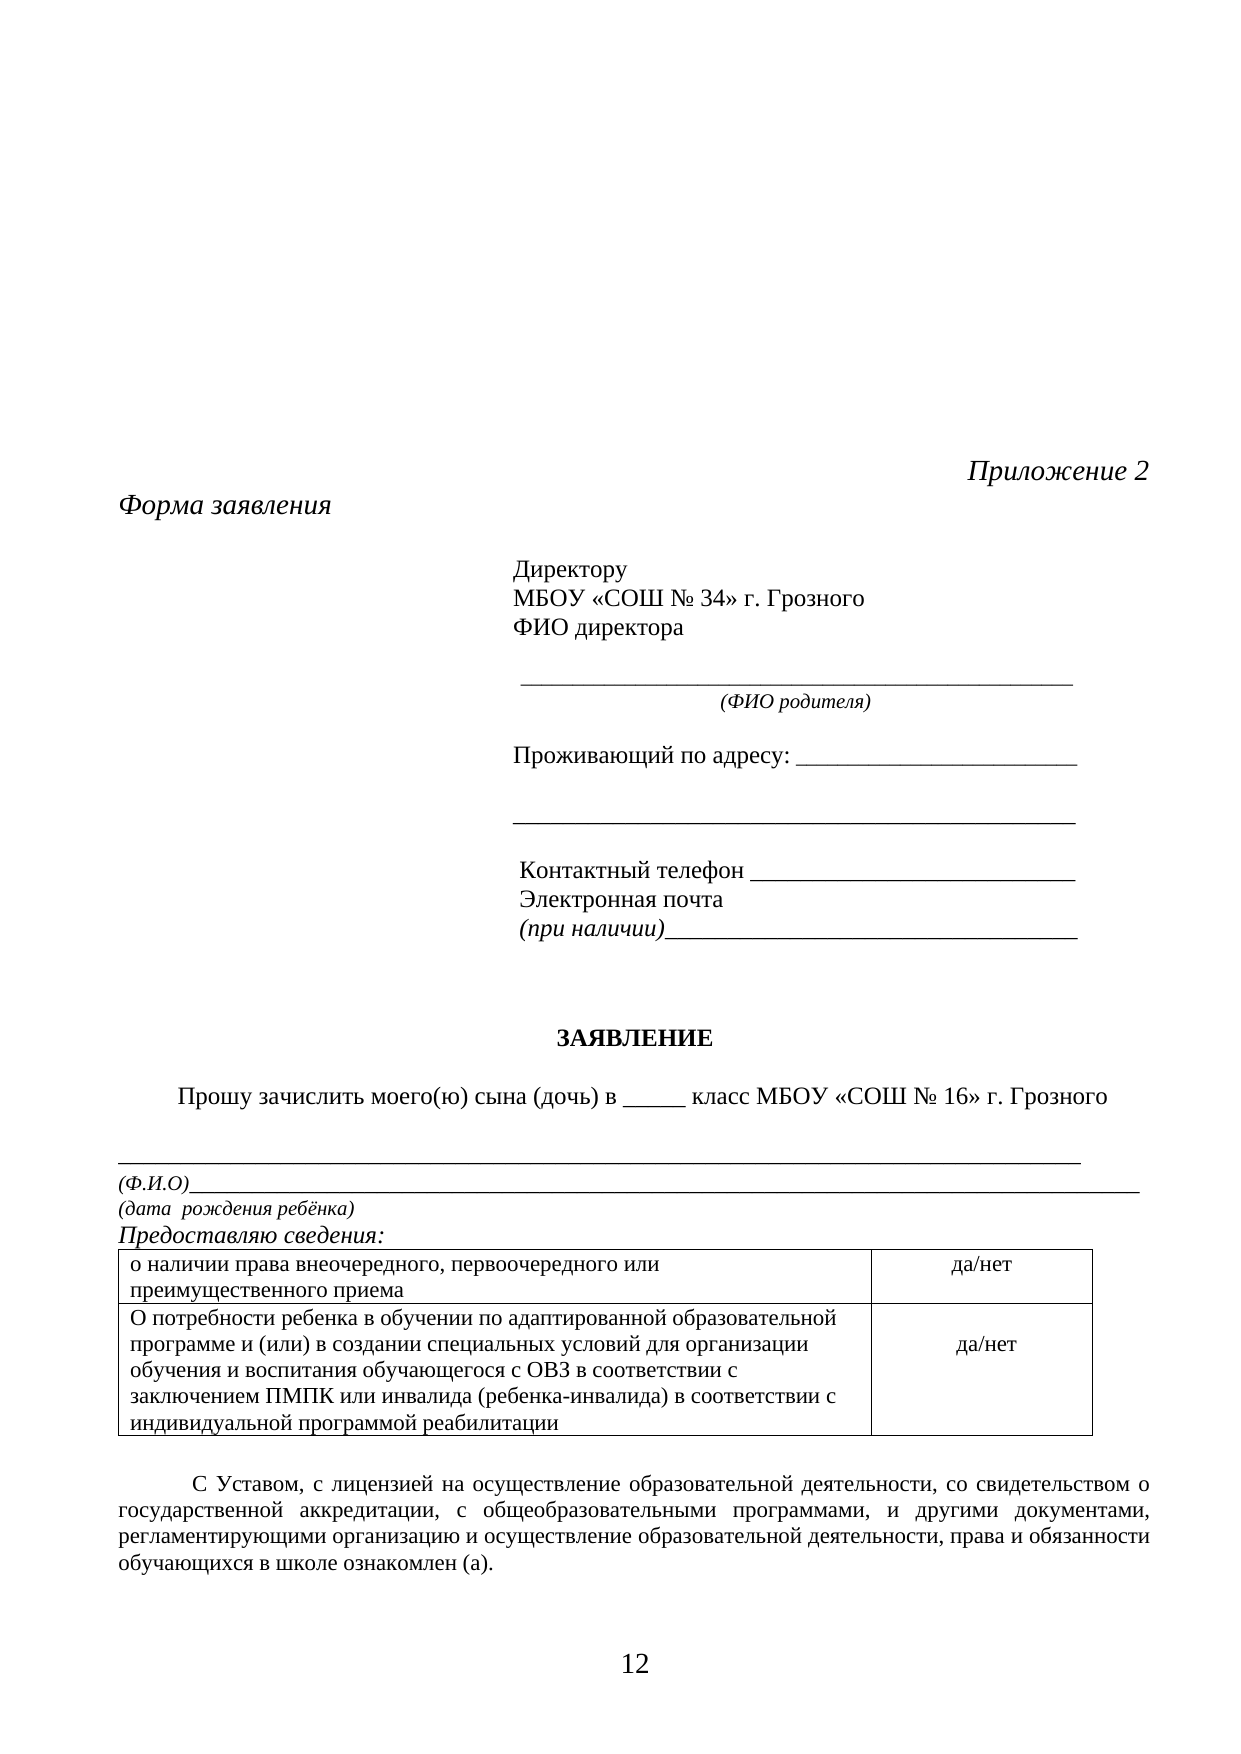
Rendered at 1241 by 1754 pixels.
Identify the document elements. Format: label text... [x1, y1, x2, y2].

text С Уставом, с лицензией на осуществление образовательной деятельности, со свидетельством о государственной аккредитации, с общеобразовательными программами, и другими документами, регламентирующими организацию и осуществление образовательной деятельности, права и обязанности обучающихся в школе ознакомлен (а). [118, 1470, 1152, 1575]
table_cell О потребности ребенка в обучении по адаптированной образовательной программе и (или) в создании специальных условий для организации обучения и воспитания обучающегося с ОВЗ в соответствии с заключением ПМПК или инвалида (ребенка-инвалида) в соответствии с индивидуальной программой реабилитации [119, 1304, 871, 1435]
table_header да/нет [872, 1250, 1092, 1302]
text Приложение 2 [118, 453, 1152, 487]
text ЗАЯВЛЕНИЕ [118, 1023, 1152, 1052]
text Прошу зачислить моего(ю) сына (дочь) в _____ класс МБОУ «СОШ № 16» г. Грозного [118, 1081, 1152, 1110]
text Форма заявления [118, 487, 1152, 521]
table_cell да/нет [872, 1304, 1092, 1435]
text _____________________________________________________________________________ (Ф.И.О)____________________________________________________________________________ (дата рождения ребёнка) [118, 1138, 1152, 1220]
text Предоставляю сведения: [118, 1220, 1152, 1249]
table_header Директору МБОУ «СОШ № 34» г. Грозного ФИО директора _____________________________________________________ (ФИО родителя) Проживающий по адресу: ___________________________ _____________________________________________ Контактный телефон __________________________ Электронная почта (при наличии)_________________________________ [502, 554, 1092, 966]
table_header о наличии права внеочередного, первоочередного или преимущественного приема [119, 1250, 871, 1302]
